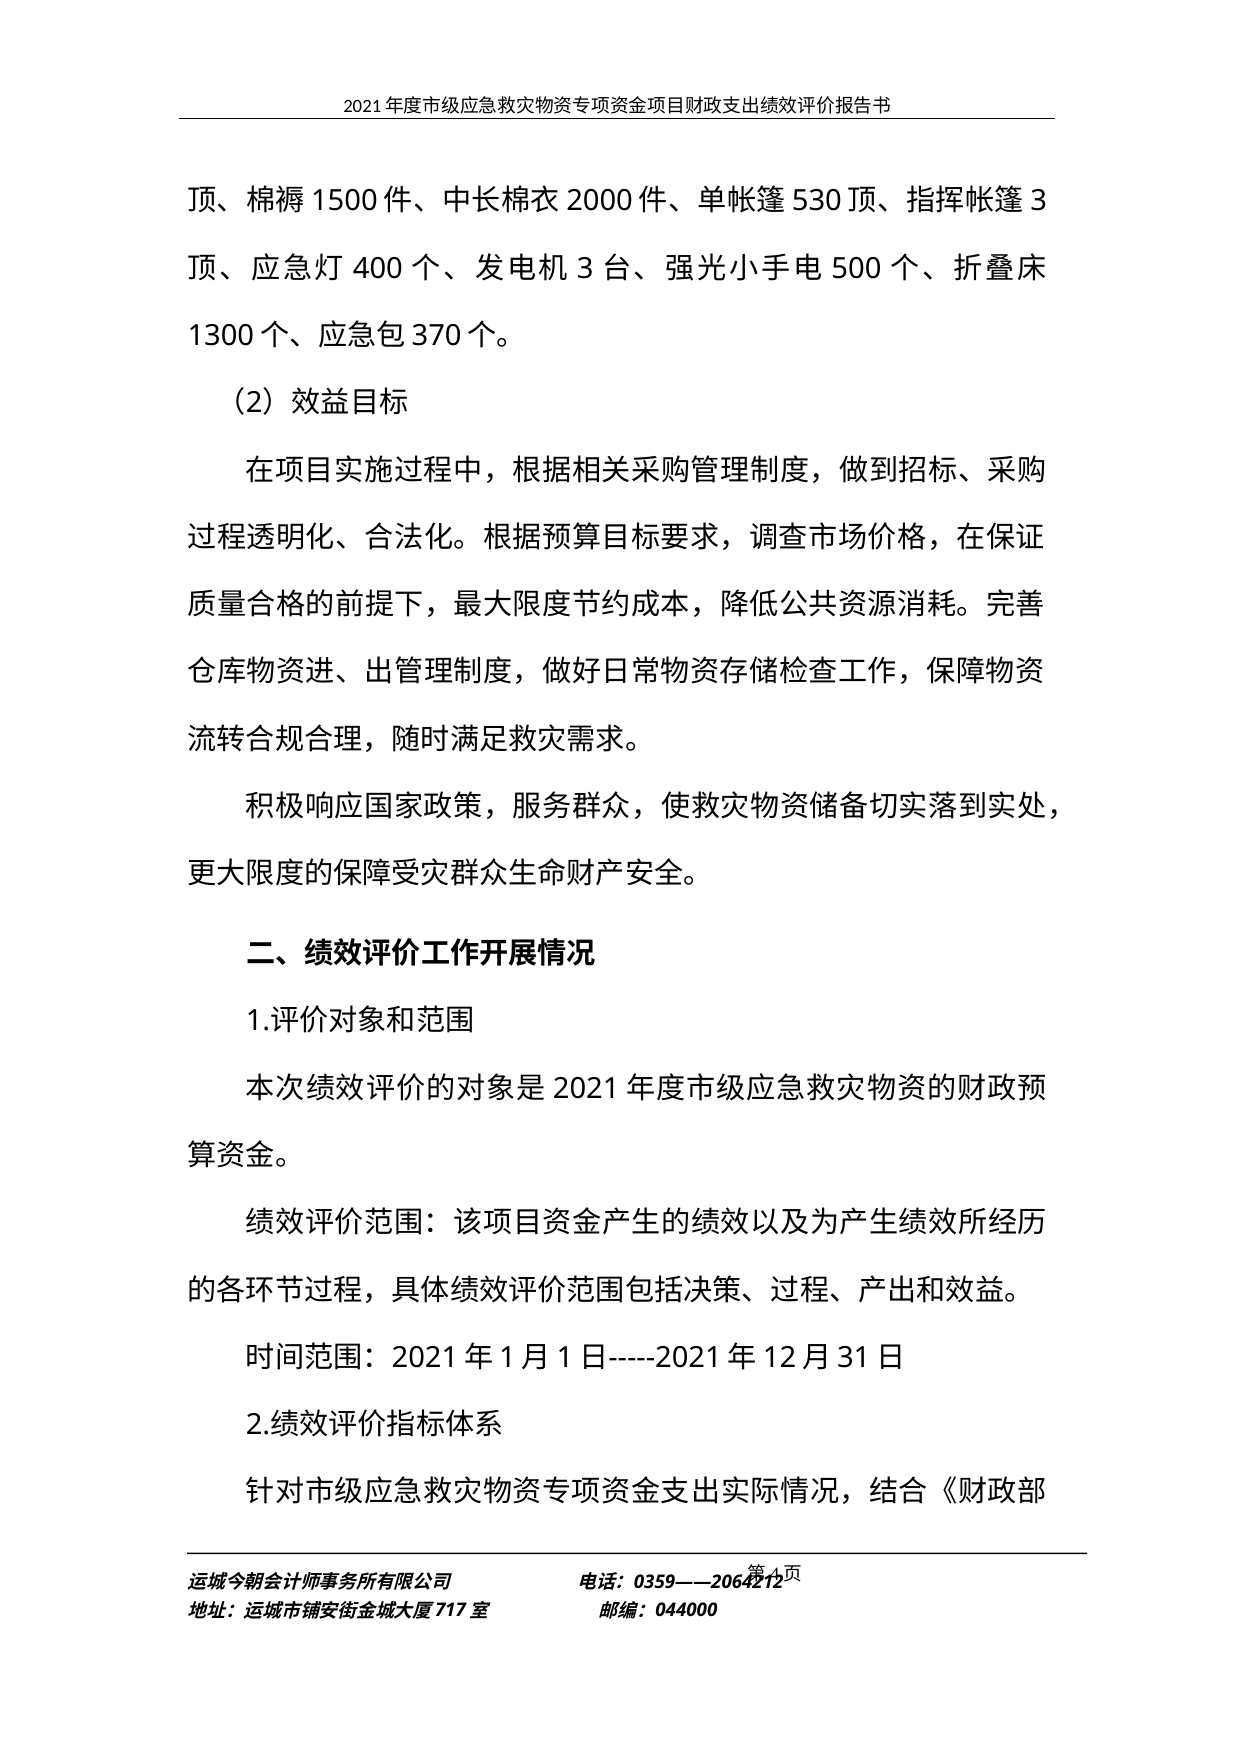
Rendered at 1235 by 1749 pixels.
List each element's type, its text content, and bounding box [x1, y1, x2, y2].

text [187, 1456, 1047, 1523]
list 积极响应国家政策，服务群众，使救灾物资储备切实落到实处，更大限度的保障受灾群众生命财产安全。 [187, 770, 1047, 905]
text （2）效益目标 [187, 366, 1047, 434]
text 在项目实施过程中，根据相关采购管理制度，做到招标、采购过程透明化、合法化。根据预算目标要求，调查市场价格，在保证质量合格的前提下，最大限度节约成本，降低公共资源消耗。完善仓库物资进、出管理制度，做好日常物资存储检查工作，保障物资流转合规合理，随时满足救灾需求。 [187, 434, 1047, 770]
text 1.评价对象和范围 [187, 984, 1047, 1052]
text 绩效评价范围：该项目资金产生的绩效以及为产生绩效所经历的各环节过程，具体绩效评价范围包括决策、过程、产出和效益。 [187, 1186, 1047, 1321]
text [187, 164, 1047, 366]
text 2.绩效评价指标体系 [187, 1388, 1047, 1456]
text 本次绩效评价的对象是2021年度市级应急救灾物资的财政预算资金。 [187, 1052, 1047, 1186]
text 时间范围：2021年1月1日-----2021年12月31日 [187, 1321, 1047, 1388]
text 二、绩效评价工作开展情况 [187, 917, 1047, 984]
